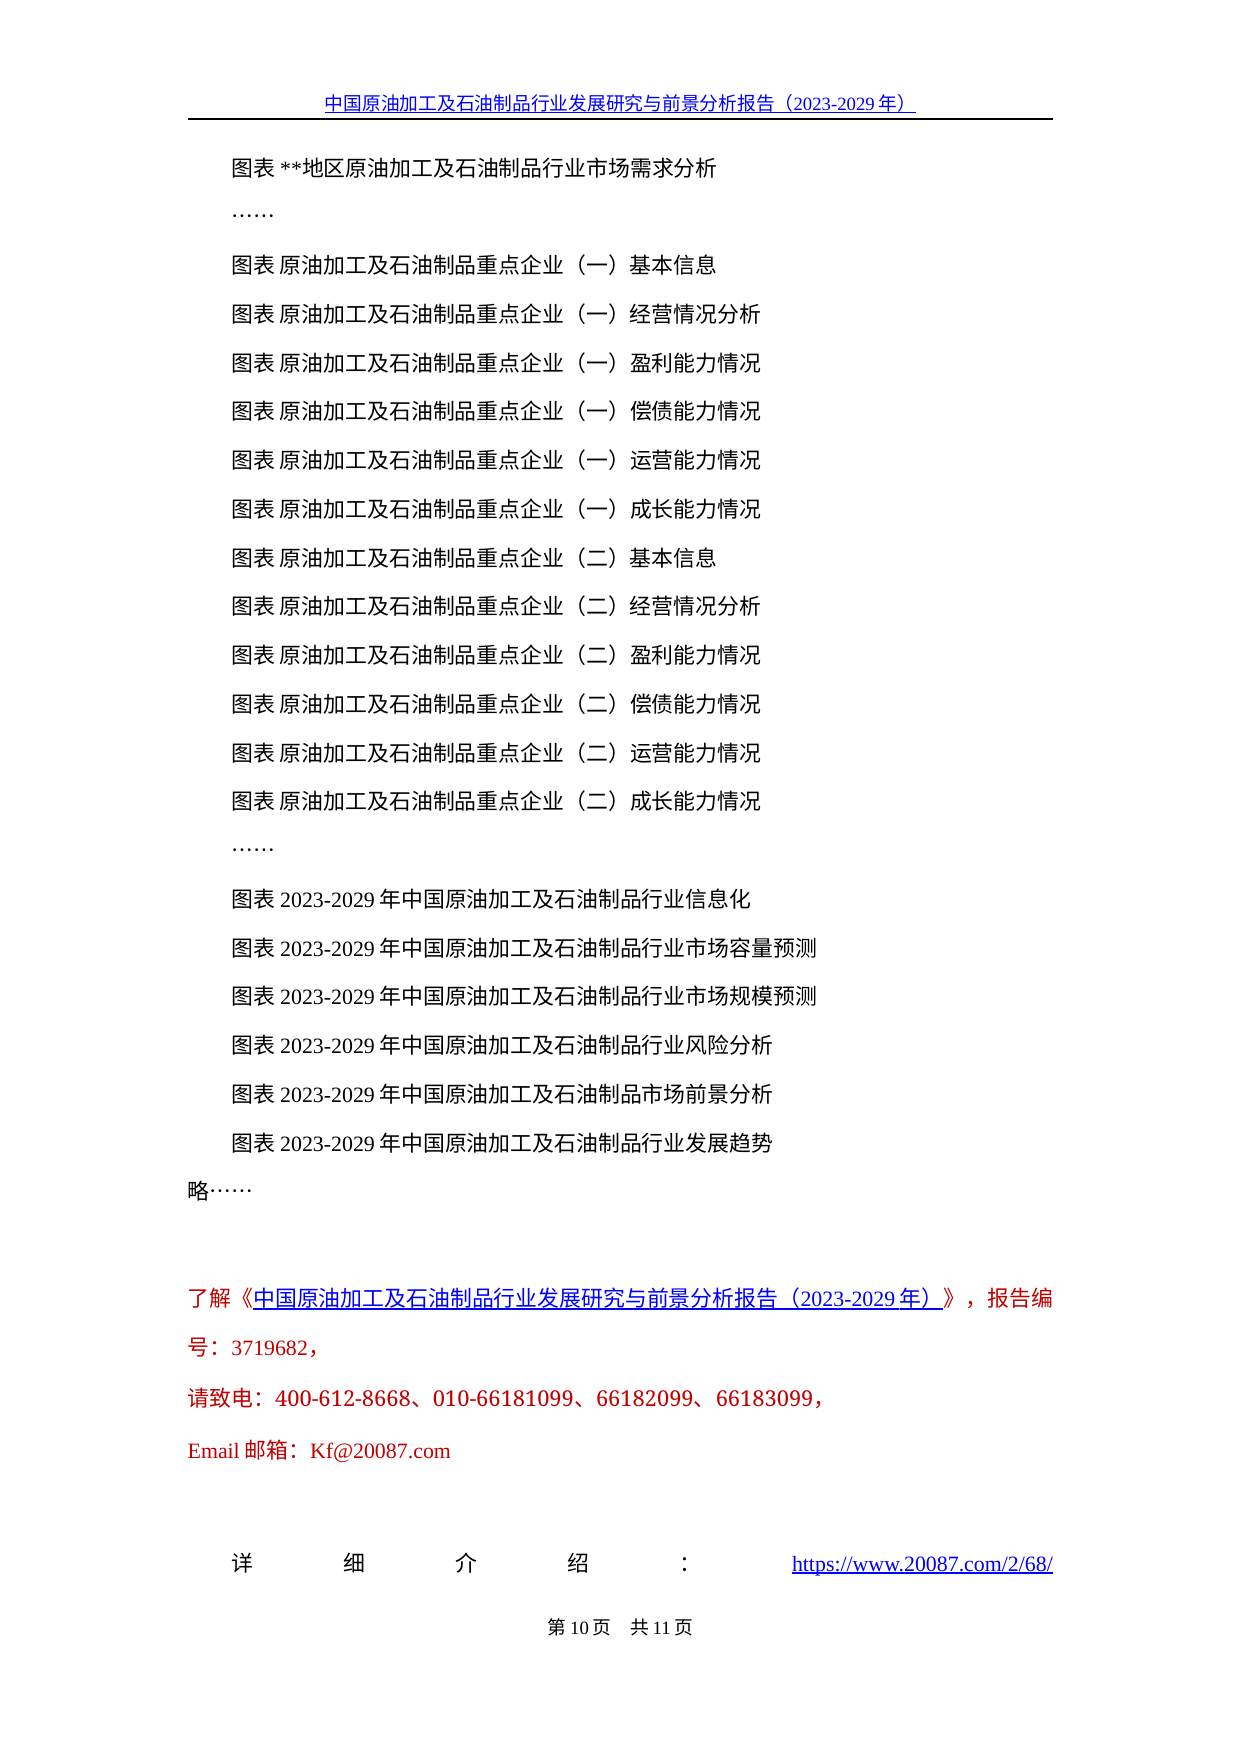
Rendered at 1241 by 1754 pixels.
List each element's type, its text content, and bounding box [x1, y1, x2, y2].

text 了解《中国原油加工及石油制品行业发展研究与前景分析报告（2023-2029年）》，报告编号：3719682， [187, 1280, 1053, 1362]
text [187, 1545, 1053, 1578]
text 请致电：400-612-8668、010-66181099、66182099、66183099， [187, 1381, 1053, 1413]
text Email邮箱：Kf@20087.com [187, 1432, 1053, 1465]
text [187, 150, 1053, 1206]
